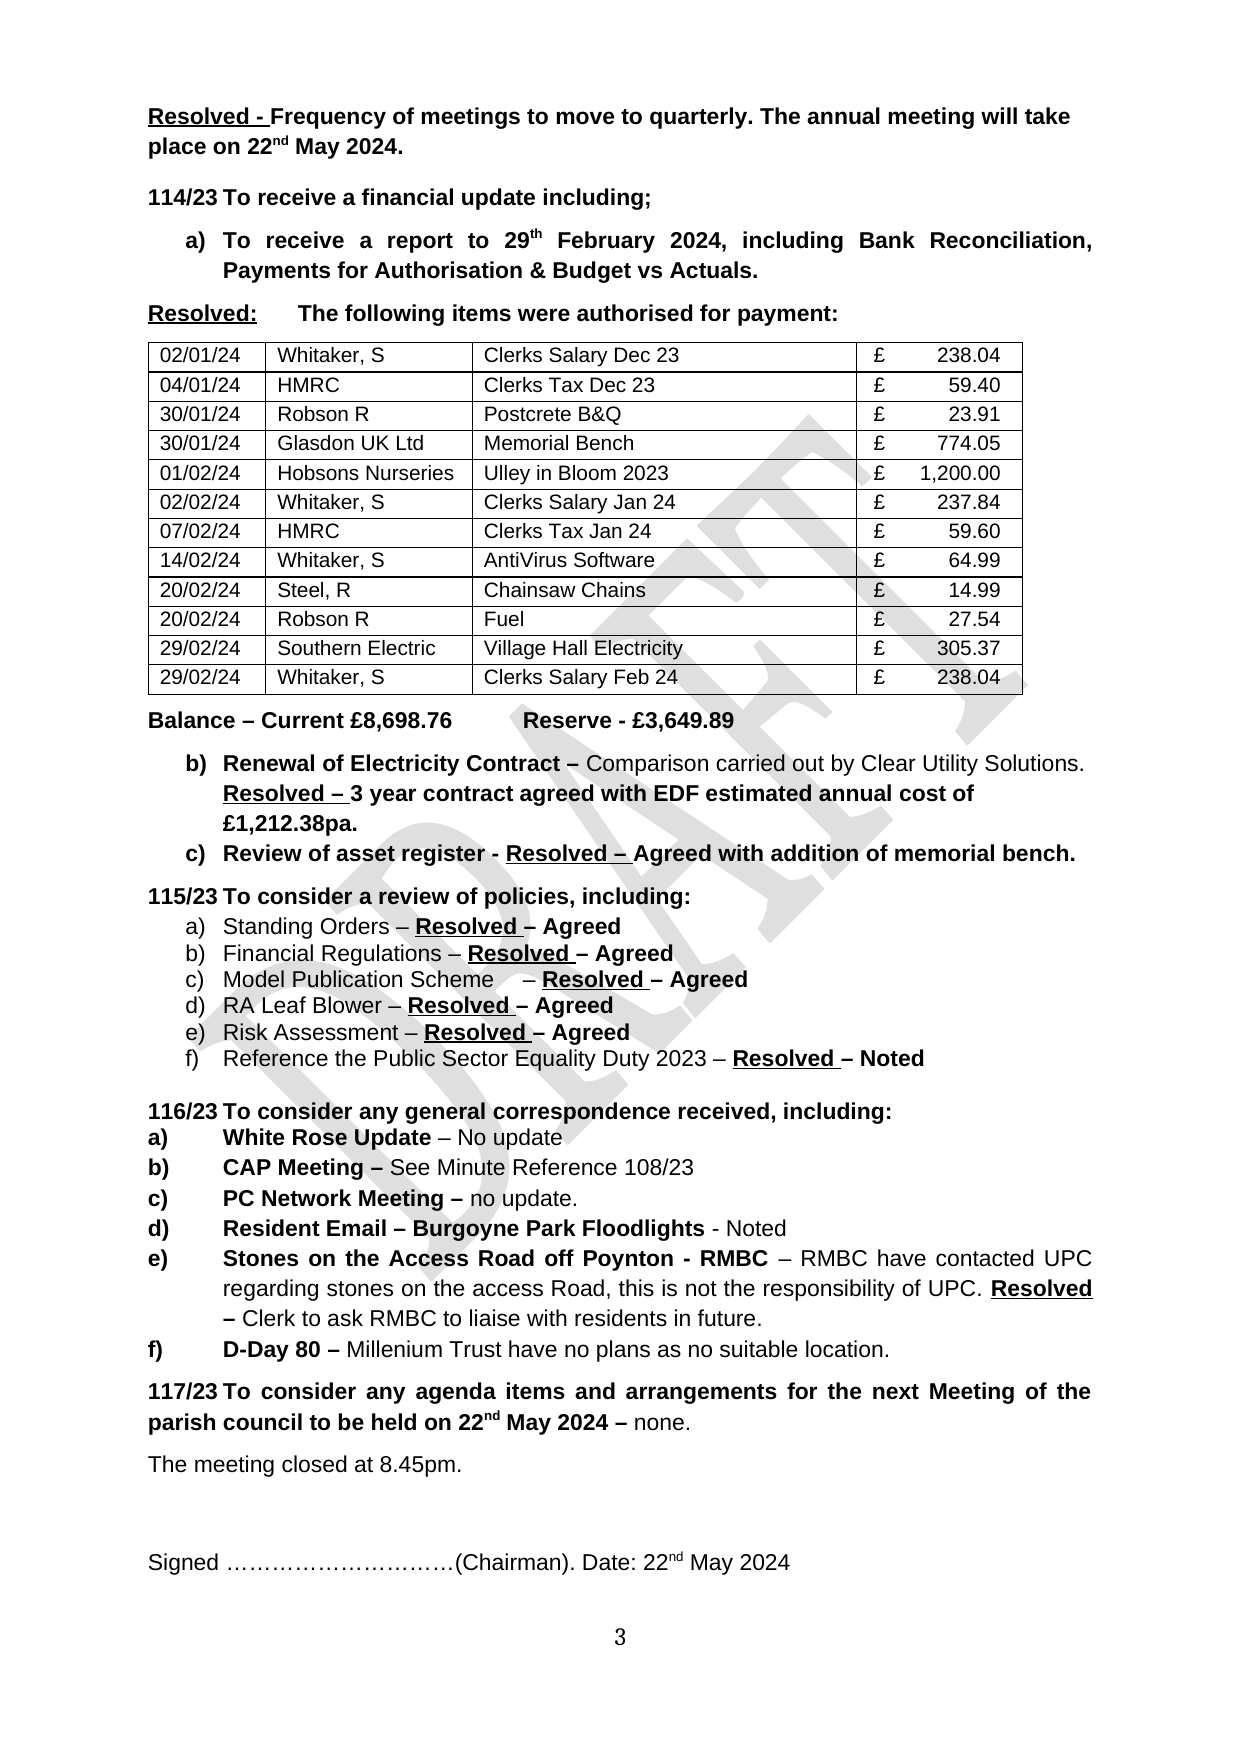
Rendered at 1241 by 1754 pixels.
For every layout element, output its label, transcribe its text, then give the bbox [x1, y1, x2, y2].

text Resolved - Frequency of meetings to move to quarterly. The annual meeting will take place on 22nd May 2024. [148, 103, 1092, 159]
list Review of asset register - Resolved – Agreed with addition of memorial bench. [185, 840, 1092, 867]
text 115/23 To consider a review of policies, including: [148, 883, 1092, 909]
table_cell £ 14.99 [857, 578, 1022, 606]
list Reference the Public Sector Equality Duty 2023 – Resolved – Noted [185, 1045, 1092, 1071]
table_header Whitaker, S [266, 343, 472, 371]
table_cell Postcrete B&Q [473, 402, 856, 430]
list Standing Orders – Resolved – Agreed [185, 913, 1092, 939]
table_cell Chainsaw Chains [473, 578, 856, 606]
table_cell 20/02/24 [149, 607, 265, 635]
table_cell Whitaker, S [266, 665, 472, 693]
table_cell £ 59.40 [857, 373, 1022, 401]
table_cell Whitaker, S [266, 490, 472, 518]
table_header 02/01/24 [149, 343, 265, 371]
list Renewal of Electricity Contract – Comparison carried out by Clear Utility Solutions. Resolved – 3 year contract agreed with EDF estimated annual cost of £1,212.38pa. [185, 750, 1092, 836]
table_cell Robson R [266, 607, 472, 635]
table_cell Clerks Salary Feb 24 [473, 665, 856, 693]
list Risk Assessment – Resolved – Agreed [185, 1019, 1092, 1045]
table_cell £ 238.04 [857, 665, 1022, 693]
table_cell Southern Electric [266, 636, 472, 664]
list To receive a report to 29th February 2024, including Bank Reconciliation, Payments for Authorisation & Budget vs Actuals. [185, 227, 1092, 283]
table_cell Clerks Tax Jan 24 [473, 519, 856, 547]
list Financial Regulations – Resolved – Agreed [185, 939, 1092, 966]
table_cell Fuel [473, 607, 856, 635]
table_cell £ 27.54 [857, 607, 1022, 635]
text Signed …………………………(Chairman). Date: 22nd May 2024 [148, 1549, 1092, 1575]
table_cell Robson R [266, 402, 472, 430]
list PC Network Meeting – no update. [148, 1184, 1092, 1211]
table_cell 30/01/24 [149, 431, 265, 459]
table_cell Village Hall Electricity [473, 636, 856, 664]
table_cell Whitaker, S [266, 548, 472, 576]
table_cell Clerks Tax Dec 23 [473, 373, 856, 401]
list Stones on the Access Road off Poynton - RMBC – RMBC have contacted UPC regarding stones on the access Road, this is not the responsibility of UPC. Resolved – Clerk to ask RMBC to liaise with residents in future. [148, 1245, 1092, 1332]
table_cell Memorial Bench [473, 431, 856, 459]
table_cell HMRC [266, 373, 472, 401]
table_cell Glasdon UK Ltd [266, 431, 472, 459]
table_cell 20/02/24 [149, 578, 265, 606]
list White Rose Update – No update [148, 1124, 1092, 1150]
text Resolved: The following items were authorised for payment: [148, 299, 1092, 326]
table_cell 29/02/24 [149, 665, 265, 693]
list RA Leaf Blower – Resolved – Agreed [185, 992, 1092, 1019]
table_cell Hobsons Nurseries [266, 460, 472, 488]
list Resident Email – Burgoyne Park Floodlights - Noted [148, 1215, 1092, 1241]
table_cell 14/02/24 [149, 548, 265, 576]
table_cell 30/01/24 [149, 402, 265, 430]
table_cell £ 23.91 [857, 402, 1022, 430]
list CAP Meeting – See Minute Reference 108/23 [148, 1154, 1092, 1181]
table_cell £ 305.37 [857, 636, 1022, 664]
text 116/23 To consider any general correspondence received, including: [148, 1098, 1092, 1124]
table_cell Steel, R [266, 578, 472, 606]
table_cell 04/01/24 [149, 373, 265, 401]
text 117/23 To consider any agenda items and arrangements for the next Meeting of the parish council to be held on 22nd May 2024 – none. [148, 1378, 1092, 1435]
list Model Publication Scheme – Resolved – Agreed [185, 966, 1092, 992]
table_cell £ 59.60 [857, 519, 1022, 547]
text 114/23 To receive a financial update including; [148, 184, 1092, 210]
table_cell 29/02/24 [149, 636, 265, 664]
table_cell AntiVirus Software [473, 548, 856, 576]
table_cell £ 237.84 [857, 490, 1022, 518]
table_cell £ 1,200.00 [857, 460, 1022, 488]
table_cell 07/02/24 [149, 519, 265, 547]
table_cell HMRC [266, 519, 472, 547]
table_cell £ 64.99 [857, 548, 1022, 576]
table_header £ 238.04 [857, 343, 1022, 371]
text Balance – Current £8,698.76 Reserve - £3,649.89 [148, 707, 1092, 733]
table_cell Ulley in Bloom 2023 [473, 460, 856, 488]
list D-Day 80 – Millenium Trust have no plans as no suitable location. [148, 1336, 1092, 1362]
text The meeting closed at 8.45pm. [148, 1451, 1092, 1477]
table_cell 02/02/24 [149, 490, 265, 518]
table_cell 01/02/24 [149, 460, 265, 488]
table_header Clerks Salary Dec 23 [473, 343, 856, 371]
table_cell Clerks Salary Jan 24 [473, 490, 856, 518]
table_cell £ 774.05 [857, 431, 1022, 459]
